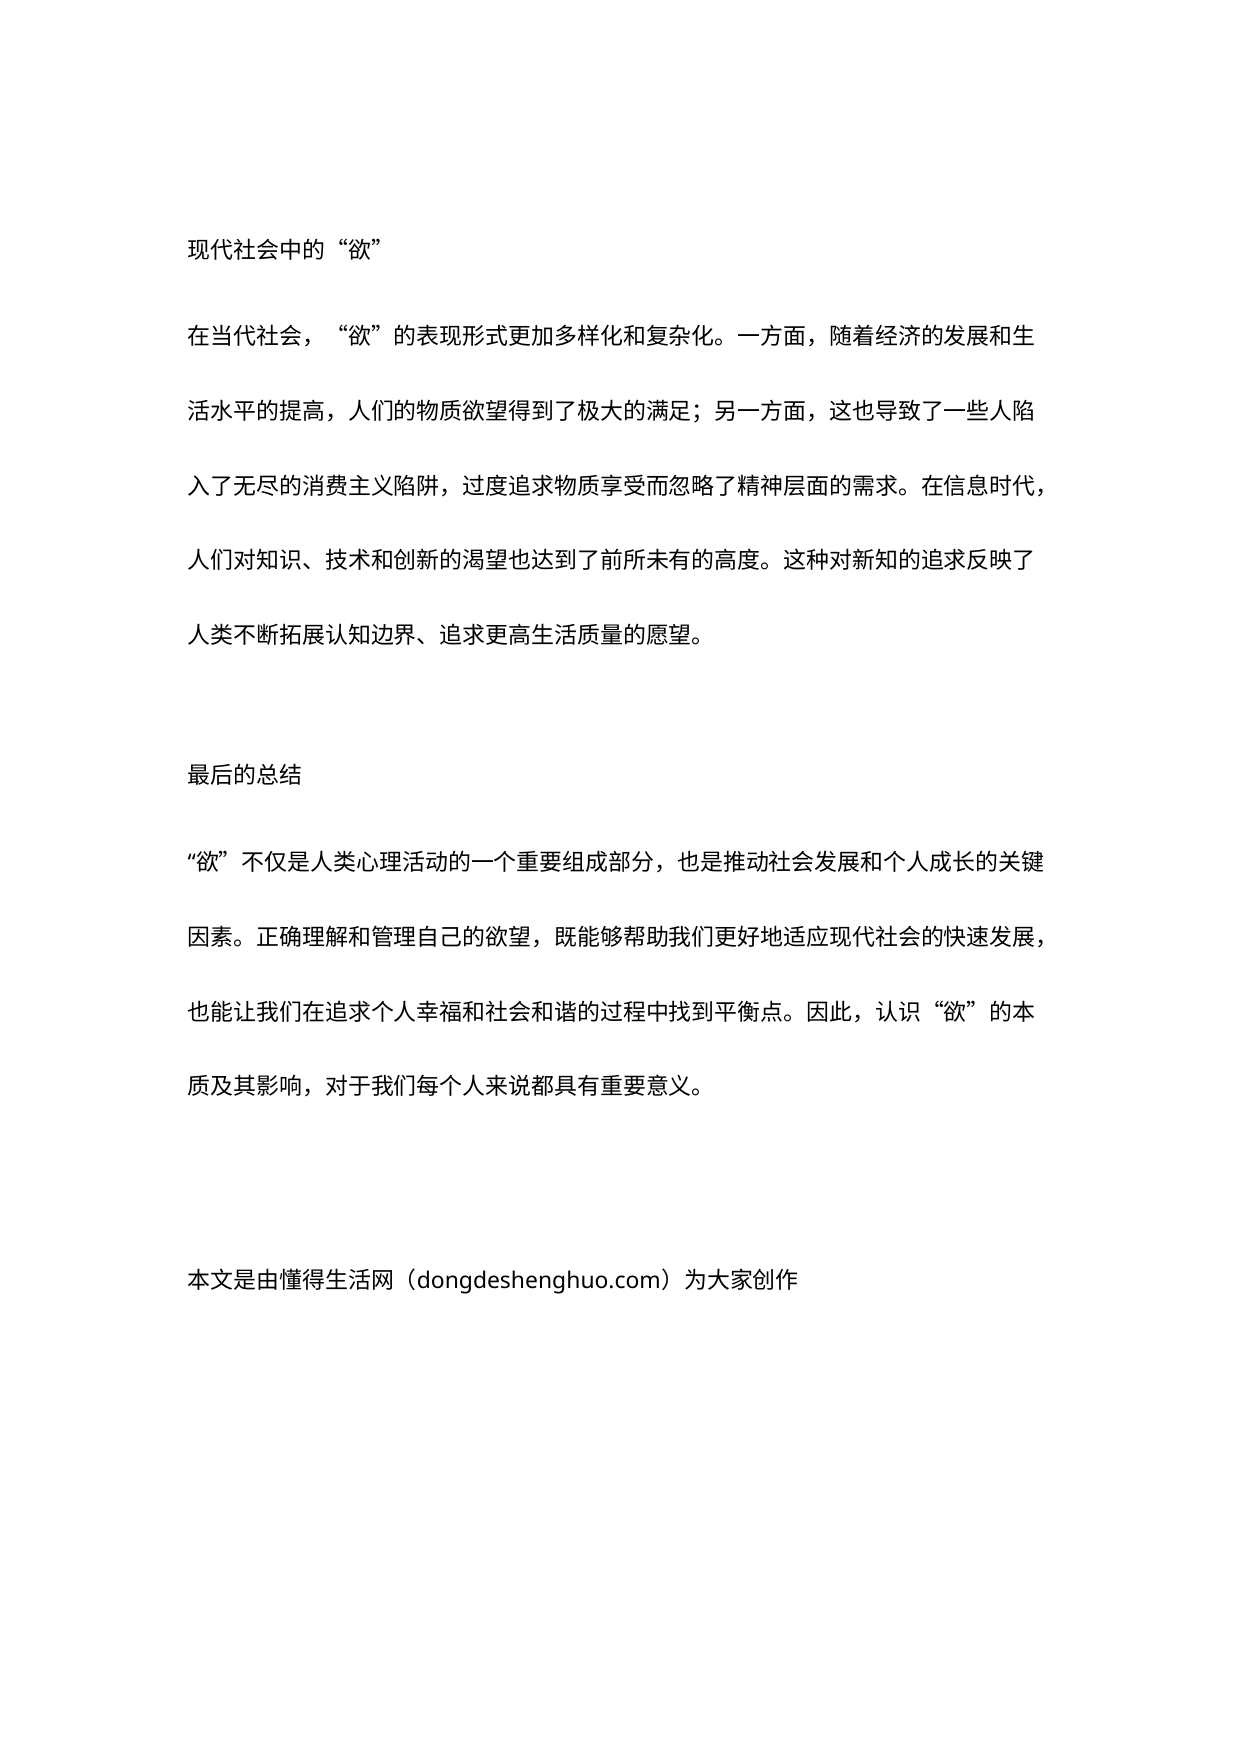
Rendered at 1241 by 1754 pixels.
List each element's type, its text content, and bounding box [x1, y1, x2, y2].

text 本文是由懂得生活网（dongdeshenghuo.com）为大家创作 [187, 1246, 1053, 1311]
text 最后的总结 [187, 742, 1053, 807]
text “欲”不仅是人类心理活动的一个重要组成部分，也是推动社会发展和个人成长的关键因素。正确理解和管理自己的欲望，既能够帮助我们更好地适应现代社会的快速发展，也能让我们在追求个人幸福和社会和谐的过程中找到平衡点。因此，认识“欲”的本质及其影响，对于我们每个人来说都具有重要意义。 [187, 828, 1053, 1117]
text 在当代社会，“欲”的表现形式更加多样化和复杂化。一方面，随着经济的发展和生活水平的提高，人们的物质欲望得到了极大的满足；另一方面，这也导致了一些人陷入了无尽的消费主义陷阱，过度追求物质享受而忽略了精神层面的需求。在信息时代，人们对知识、技术和创新的渴望也达到了前所未有的高度。这种对新知的追求反映了人类不断拓展认知边界、追求更高生活质量的愿望。 [187, 302, 1053, 666]
text 现代社会中的“欲” [187, 216, 1053, 281]
